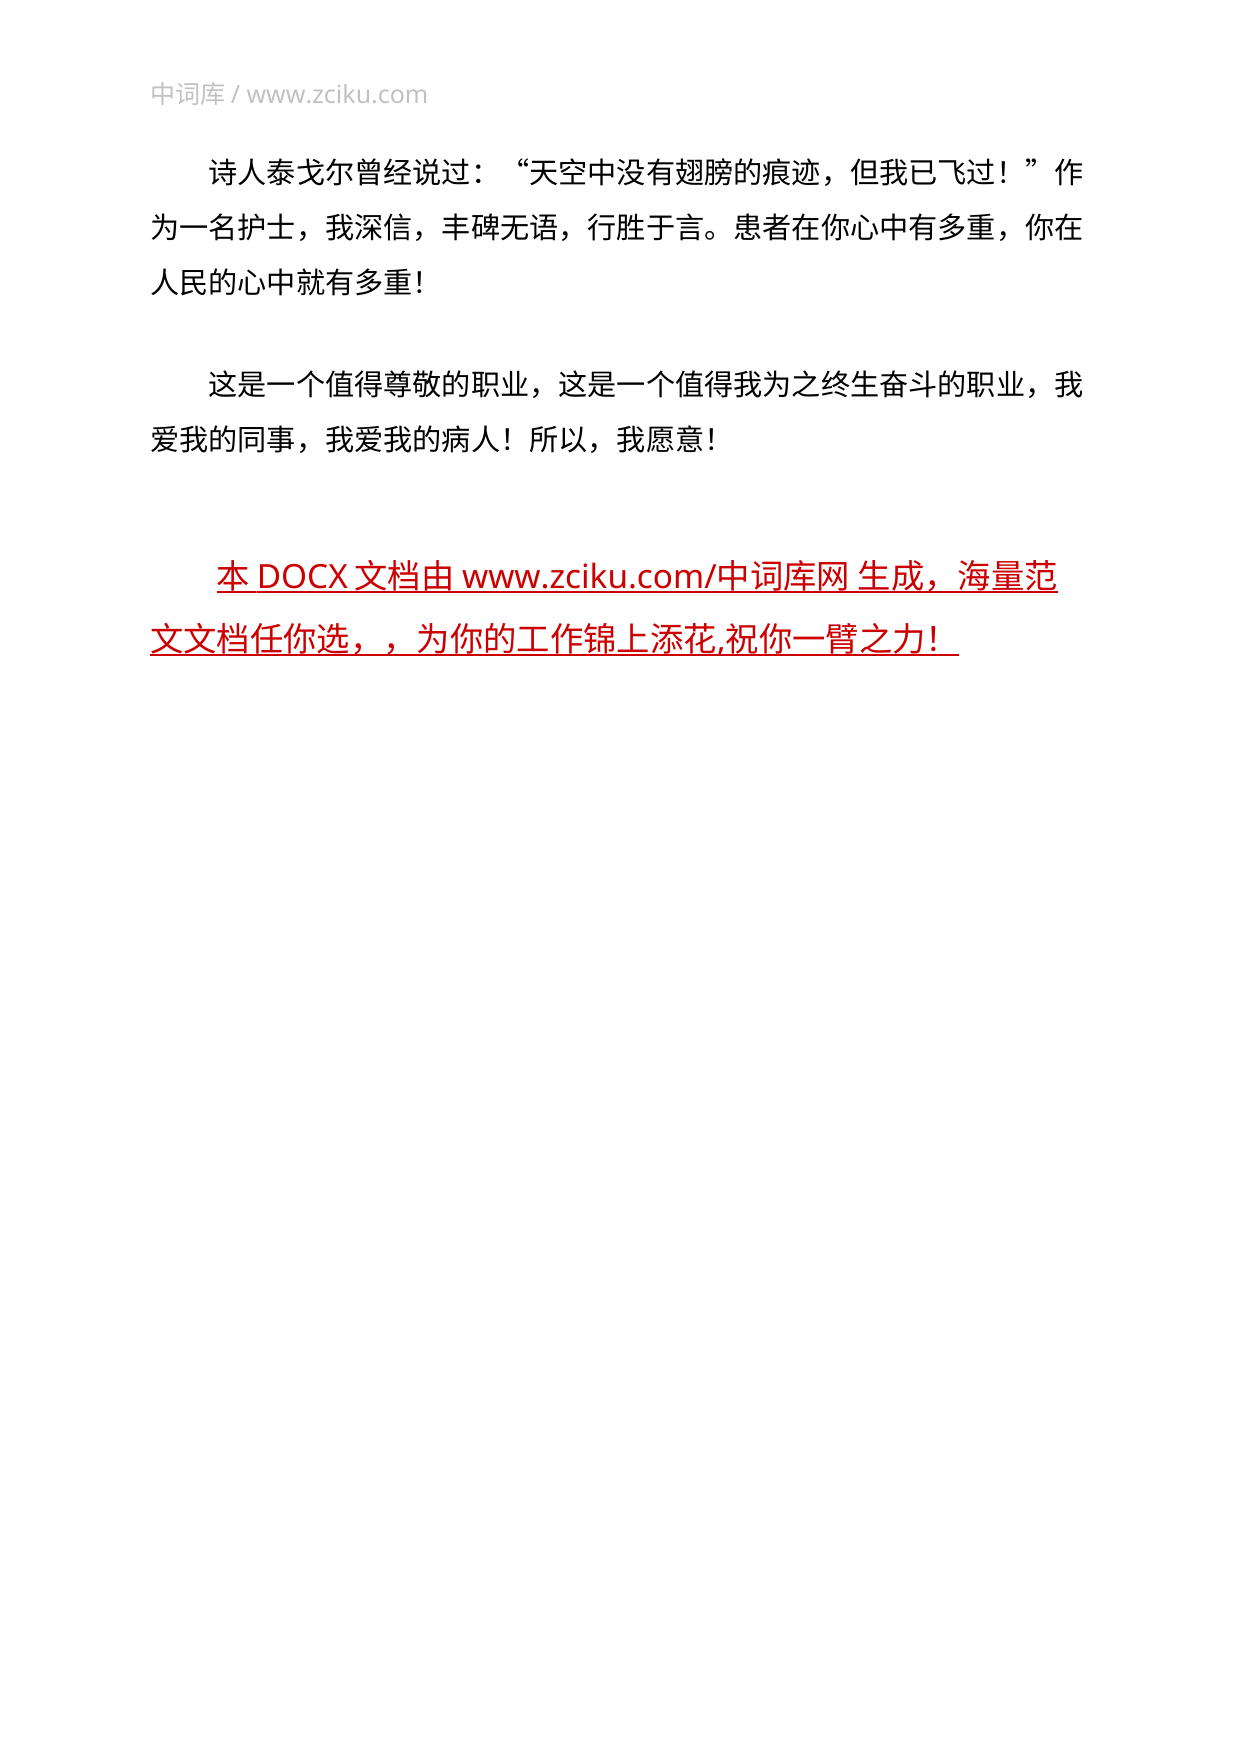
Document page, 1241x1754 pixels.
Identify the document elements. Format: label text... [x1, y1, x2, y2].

text 这是一个值得尊敬的职业，这是一个值得我为之终生奋斗的职业，我爱我的同事，我爱我的病人！所以，我愿意！ [150, 362, 1090, 459]
text 本DOCX文档由 www.zciku.com/中词库网 生成，海量范文文档任你选，，为你的工作锦上添花,祝你一臂之力！ [150, 549, 1090, 661]
text 诗人泰戈尔曾经说过：“天空中没有翅膀的痕迹，但我已飞过！”作为一名护士，我深信，丰碑无语，行胜于言。患者在你心中有多重，你在人民的心中就有多重！ [150, 150, 1090, 302]
